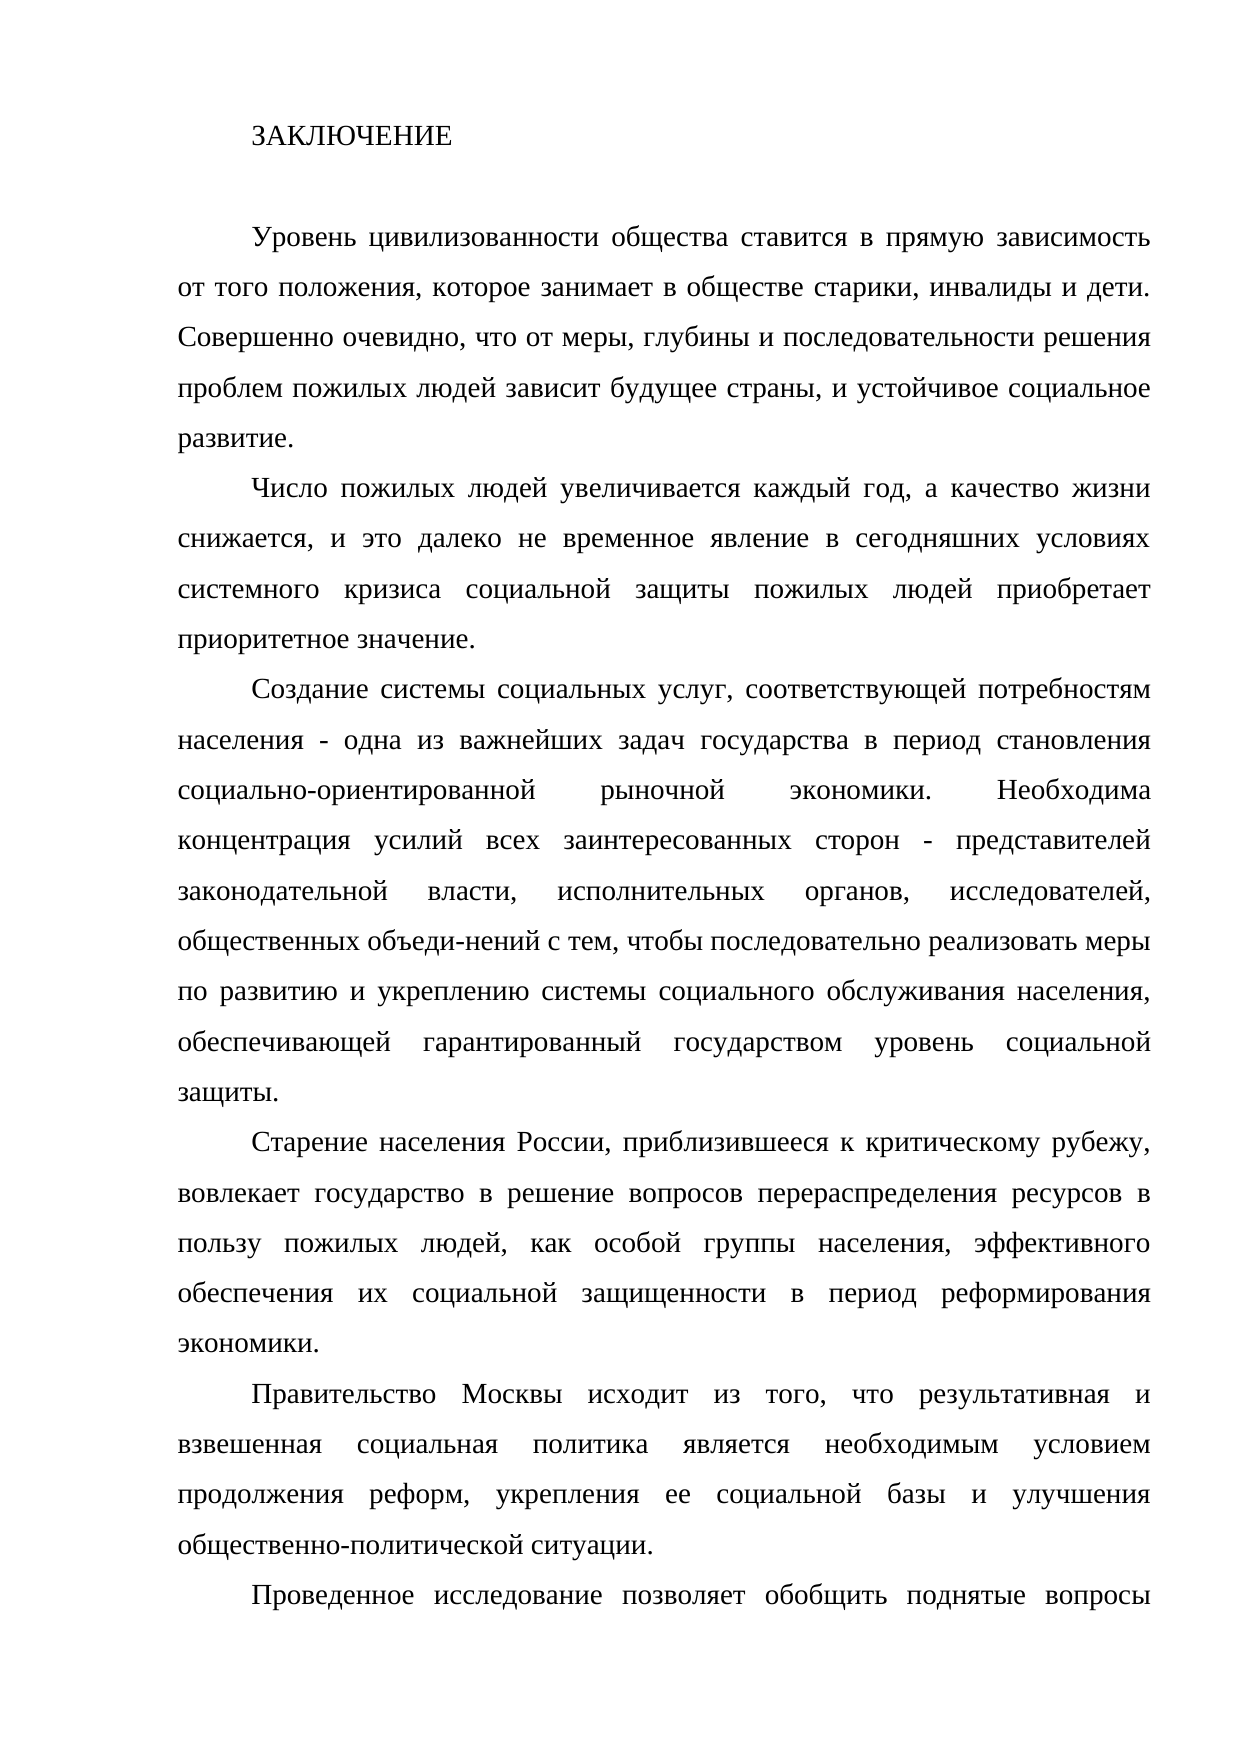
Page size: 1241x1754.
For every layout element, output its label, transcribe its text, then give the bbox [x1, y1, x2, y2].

text ЗАКЛЮЧЕНИЕ [177, 118, 1152, 152]
text Старение населения России, приблизившееся к критическому рубежу, вовлекает государство в решение вопросов перераспределения ресурсов в пользу пожилых людей, как особой группы населения, эффективного обеспечения их социальной защищенности в период реформирования экономики. [177, 1124, 1152, 1359]
text Правительство Москвы исходит из того, что результативная и взвешенная социальная политика является необходимым условием продолжения реформ, укрепления ее социальной базы и улучшения общественно-политической ситуации. [177, 1376, 1152, 1560]
text Число пожилых людей увеличивается каждый год, а качество жизни снижается, и это далеко не временное явление в сегодняшних условиях системного кризиса социальной защиты пожилых людей приобретает приоритетное значение. [177, 470, 1152, 655]
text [177, 1577, 1152, 1611]
text Создание системы социальных услуг, соответствующей потребностям населения - одна из важнейших задач государства в период становления социально-ориентированной рыночной экономики. Необходима концентрация усилий всех заинтересованных сторон - представителей законодательной власти, исполнительных органов, исследователей, общественных объеди-нений с тем, чтобы последовательно реализовать меры по развитию и укреплению системы социального обслуживания населения, обеспечивающей гарантированный государством уровень социальной защиты. [177, 672, 1152, 1108]
text Уровень цивилизованности общества ставится в прямую зависимость от того положения, которое занимает в обществе старики, инвалиды и дети. Совершенно очевидно, что от меры, глубины и последовательности решения проблем пожилых людей зависит будущее страны, и устойчивое социальное развитие. [177, 219, 1152, 453]
